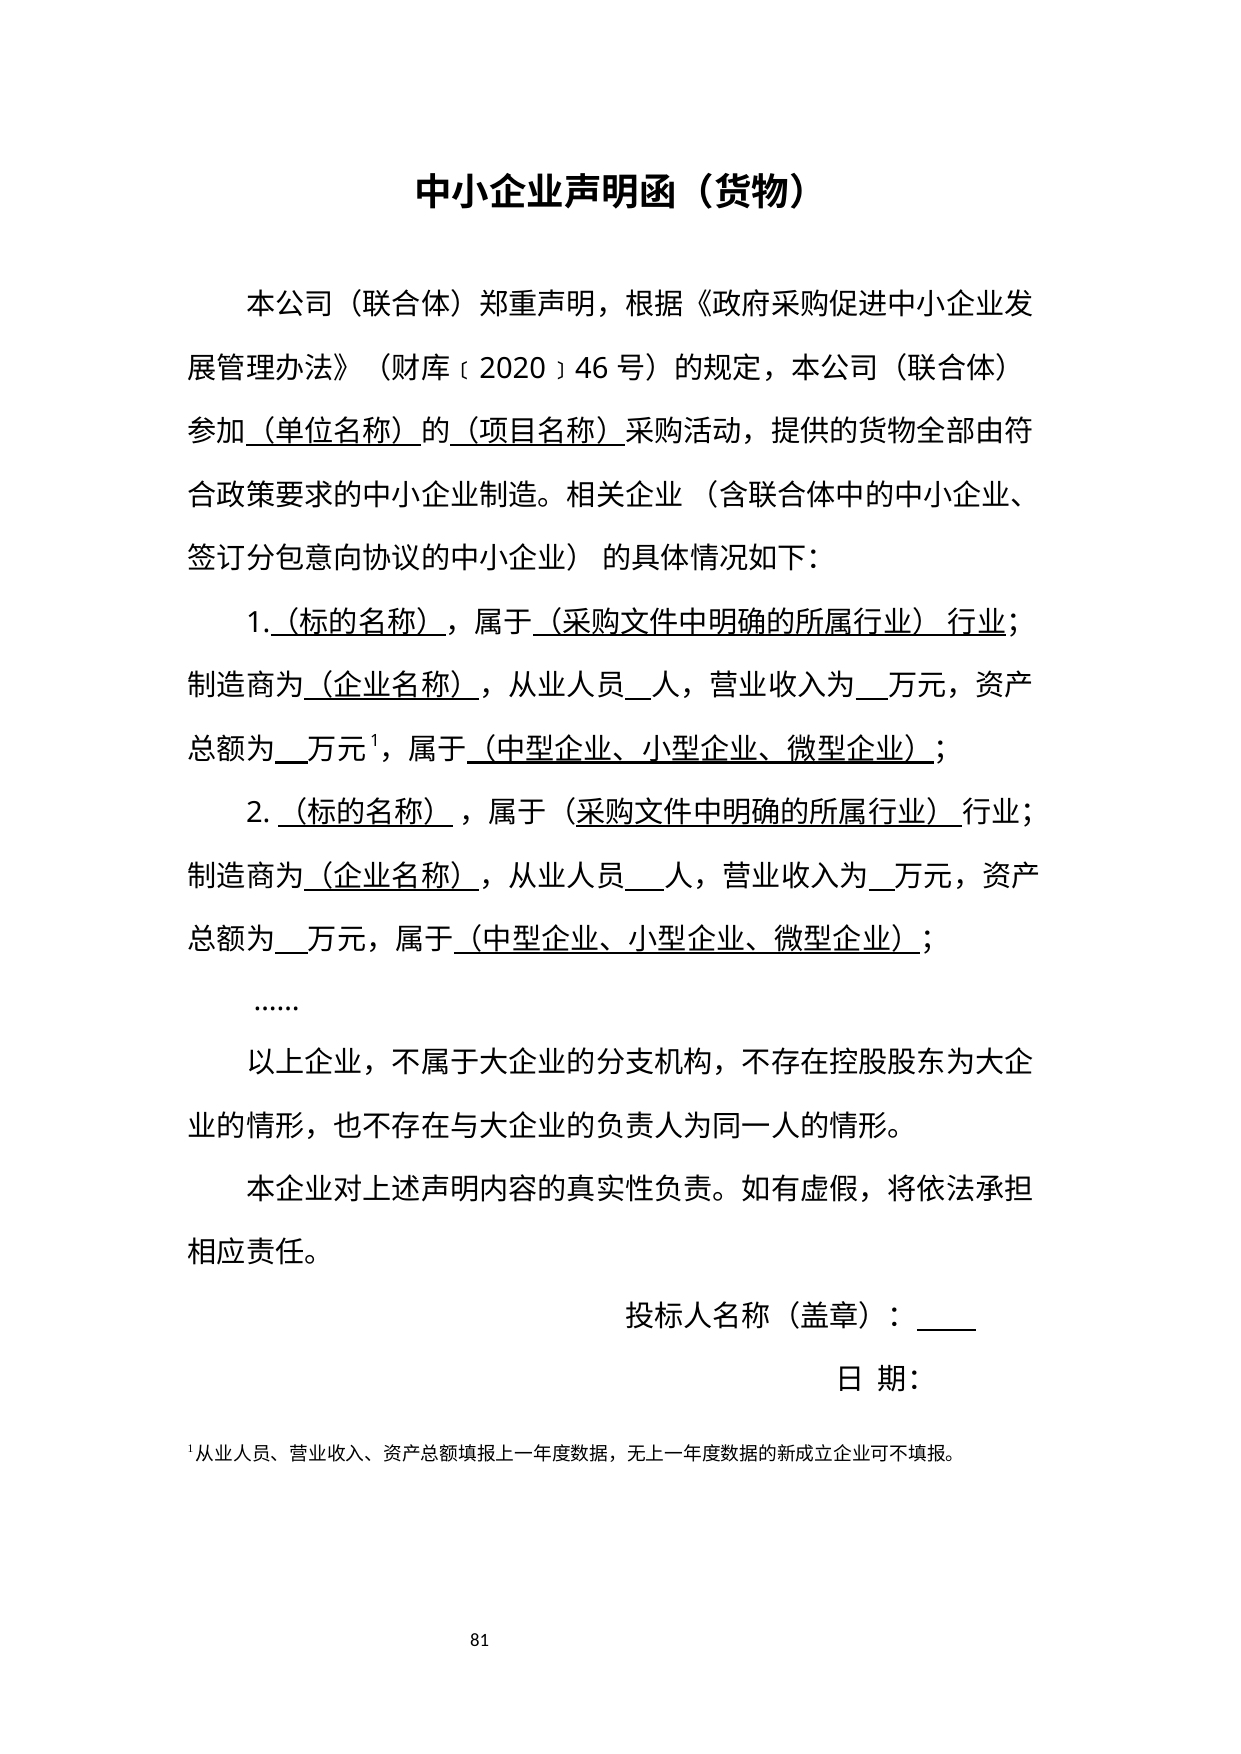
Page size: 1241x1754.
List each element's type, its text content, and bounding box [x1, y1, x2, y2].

text 投标人名称（盖章）： [567, 1292, 1053, 1335]
text 日 期： [187, 1356, 936, 1398]
text 2. （标的名称） ，属于（采购文件中明确的所属行业） 行业；制造商为（企业名称），从业人员 人，营业收入为 万元，资产总额为 万元，属于（中型企业、小型企业、微型企业）； [187, 789, 1053, 958]
text 1.（标的名称），属于（采购文件中明确的所属行业） 行业；制造商为（企业名称），从业人员 人，营业收入为 万元，资产总额为 万元 1，属于（中型企业、小型企业、微型企业）； [187, 598, 1053, 768]
text 本公司（联合体）郑重声明，根据《政府采购促进中小企业发展管理办法》（财库﹝2020﹞46 号）的规定，本公司（联合体）参加（单位名称）的（项目名称）采购活动，提供的货物全部由符合政策要求的中小企业制造。相关企业 （含联合体中的中小企业、签订分包意向协议的中小企业） 的具体情况如下： [187, 281, 1053, 577]
text 以上企业，不属于大企业的分支机构，不存在控股股东为大企业的情形，也不存在与大企业的负责人为同一人的情形。 [187, 1039, 1053, 1144]
text …… [187, 979, 1053, 1019]
text 本企业对上述声明内容的真实性负责。如有虚假，将依法承担相应责任。 [187, 1166, 1053, 1271]
text 中小企业声明函（货物） [187, 162, 1053, 216]
text 1从业人员、营业收入、资产总额填报上一年度数据，无上一年度数据的新成立企业可不填报。 [187, 1436, 1053, 1468]
